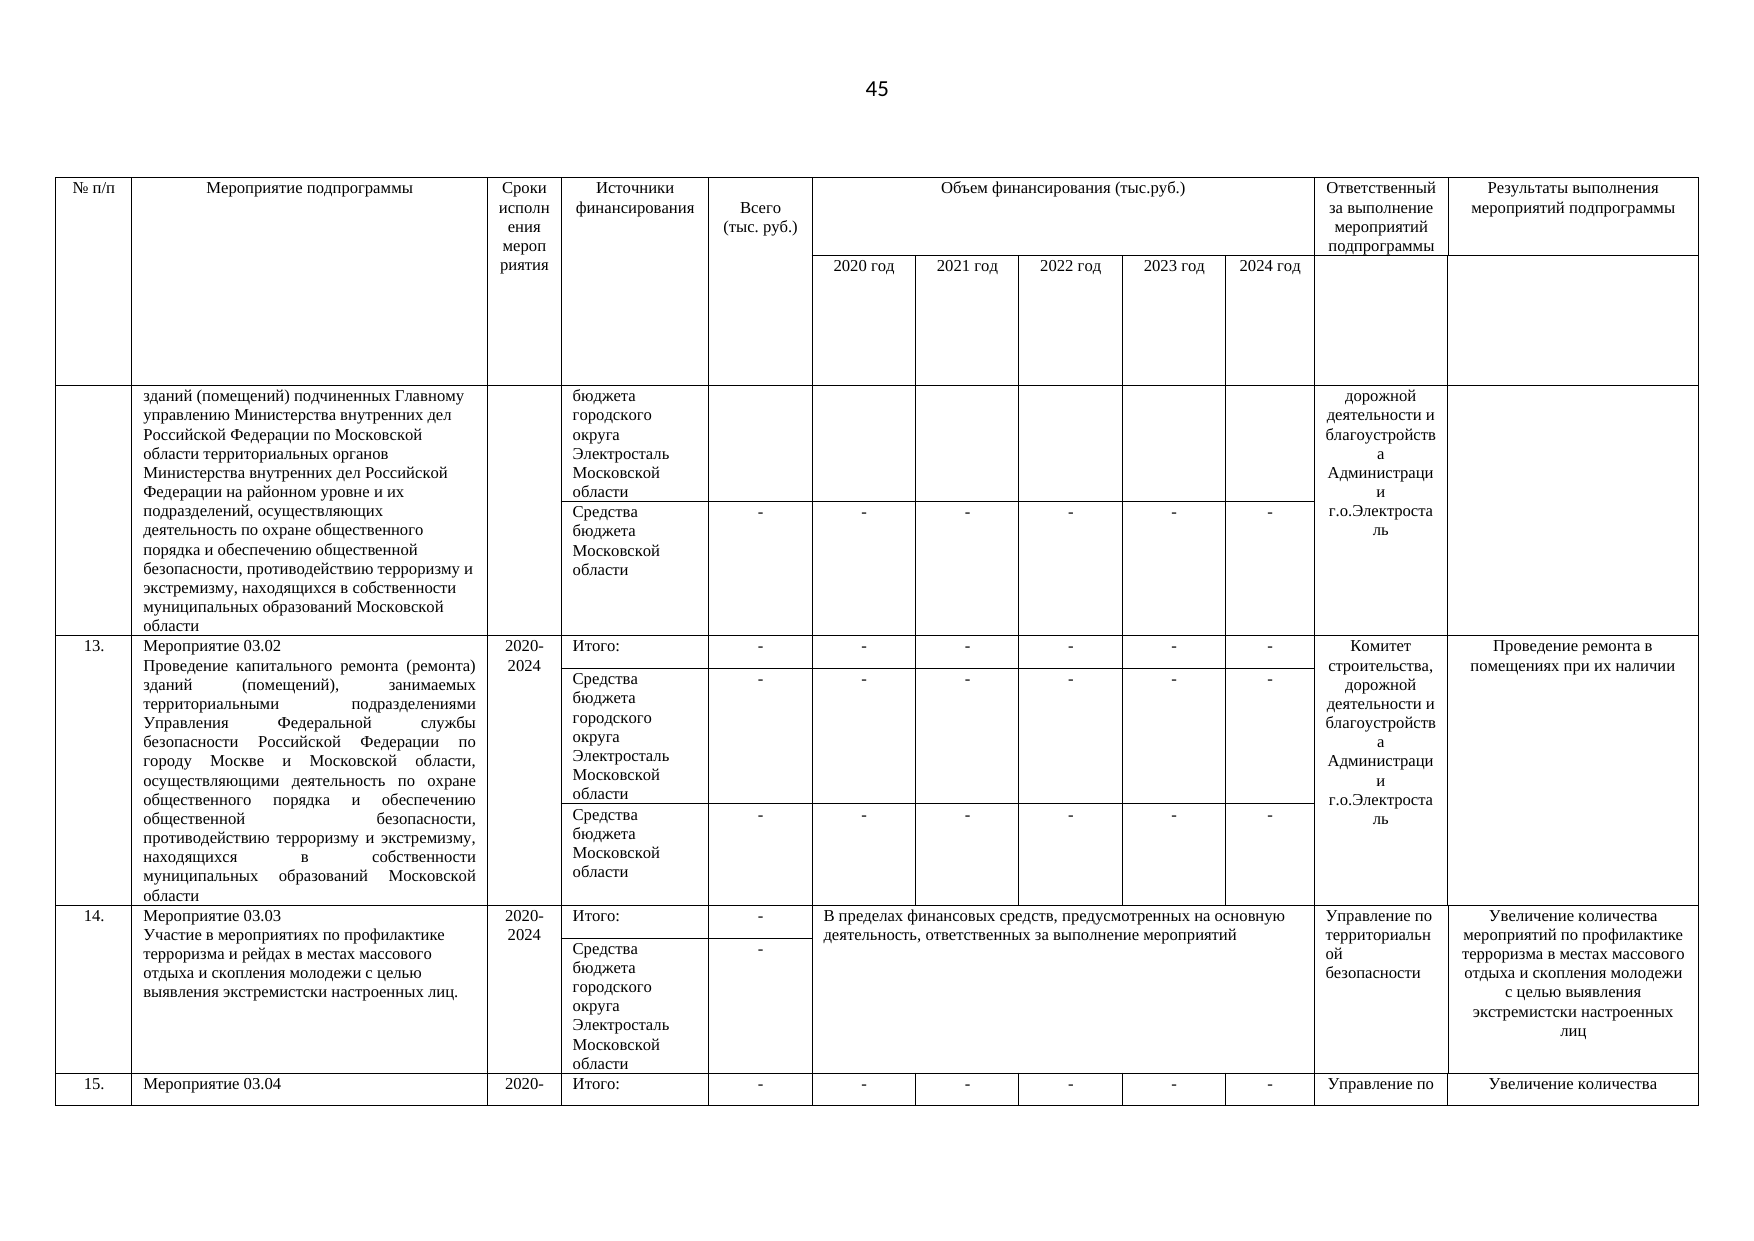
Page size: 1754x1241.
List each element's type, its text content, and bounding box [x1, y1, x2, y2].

table_cell Управление по территориальной безопасности [1315, 1074, 1447, 1105]
table_cell Итого: [562, 906, 708, 937]
table_cell - [1019, 669, 1122, 803]
table_cell 2020-2024 [488, 1074, 561, 1105]
table_cell - [916, 636, 1018, 668]
table_cell 15. [56, 1074, 131, 1105]
table_cell - [709, 502, 812, 635]
table_cell - [1123, 636, 1225, 668]
table_cell - [916, 669, 1018, 803]
table_header Объем финансирования (тыс.руб.) [813, 178, 1314, 255]
table_header Сроки исполнения мероприятия [488, 178, 561, 385]
table_header Мероприятие подпрограммы [132, 178, 487, 385]
table_cell Итого: [562, 1074, 708, 1105]
table_cell - [1226, 1074, 1314, 1105]
table_cell 2020-2024 [488, 636, 561, 904]
table_cell - [916, 502, 1018, 635]
table_cell Мероприятие 03.02 Проведение капитального ремонта (ремонта) зданий (помещений), занимаемых территориальными подразделениями Управления Федеральной службы безопасности Российской Федерации по городу Москве и Московской области, осуществляющими деятельность по охране общественного порядка и обеспечению общественной безопасности, противодействию терроризму и экстремизму, находящихся в собственности муниципальных образований Московской области [132, 636, 487, 904]
table_cell Средства бюджета городского округа Электросталь Московской области [562, 669, 708, 803]
table_cell [1315, 256, 1447, 385]
table_cell - [813, 669, 915, 803]
table_cell 13. [56, 636, 131, 904]
table_cell Увеличение количества мероприятий по профилактике экстремизма [1448, 1074, 1698, 1105]
table_cell - [1019, 502, 1122, 635]
table_cell Средства бюджета городского округа Электросталь Московской области [562, 386, 708, 501]
table_cell 2023 год [1123, 256, 1225, 385]
table_cell - [709, 939, 812, 1073]
table_cell - [709, 669, 812, 803]
table_cell [1448, 256, 1698, 385]
table_cell - [916, 386, 1018, 501]
table_cell - [1123, 1074, 1225, 1105]
table_cell Итого: [562, 636, 708, 668]
table_cell 14. [56, 906, 131, 1073]
table_cell - [1123, 804, 1225, 904]
table_cell - [1019, 636, 1122, 668]
table_cell 2020-2024 [488, 906, 561, 1073]
table_cell - [813, 502, 915, 635]
table_cell - [813, 804, 915, 904]
table_cell 2021 год [916, 256, 1018, 385]
table_cell 2022 год [1019, 256, 1122, 385]
table_cell Средства бюджета Московской области [562, 804, 708, 904]
table_cell В пределах финансовых средств, предусмотренных на основную деятельность, ответственных за выполнение мероприятий [813, 906, 1314, 1073]
table_cell - [709, 906, 812, 937]
table_cell - [1019, 804, 1122, 904]
table_cell Мероприятие 03.03 Участие в мероприятиях по профилактике терроризма и рейдах в местах массового отдыха и скопления молодежи с целью выявления экстремистски настроенных лиц. [132, 906, 487, 1073]
table_header Результаты выполнения мероприятий подпрограммы [1449, 178, 1698, 255]
table_cell - [813, 636, 915, 668]
table_cell Средства бюджета городского округа Электросталь Московской области [562, 939, 708, 1073]
table_cell - [916, 804, 1018, 904]
table_cell 2024 год [1226, 256, 1314, 385]
table_cell - [1123, 502, 1225, 635]
table_cell - [709, 804, 812, 904]
table_cell - [1226, 386, 1314, 501]
table_cell - [709, 1074, 812, 1105]
table_cell - [813, 386, 915, 501]
table_cell - [1226, 669, 1314, 803]
table_cell - [1123, 386, 1225, 501]
table_cell - [916, 1074, 1018, 1105]
table_cell Увеличение количества мероприятий по профилактике терроризма в местах массового отдыха и скопления молодежи с целью выявления экстремистски настроенных лиц [1449, 906, 1698, 1073]
table_cell Проведение ремонта в помещениях при их наличии [1448, 636, 1698, 904]
table_cell - [1123, 669, 1225, 803]
table_cell - [813, 1074, 915, 1105]
table_cell Управление по территориальной безопасности [1315, 906, 1448, 1073]
table_cell - [1019, 386, 1122, 501]
table_cell Мероприятие 03.04 Проведение мероприятий по профилактике экстремизма [132, 1074, 487, 1105]
table_cell - [1226, 636, 1314, 668]
table_cell - [709, 386, 812, 501]
table_cell - [709, 636, 812, 668]
table_cell - [1226, 804, 1314, 904]
table_cell - [1226, 502, 1314, 635]
table_cell 2020 год [813, 256, 915, 385]
table_cell Средства бюджета Московской области [562, 502, 708, 635]
table_cell - [1019, 1074, 1122, 1105]
table_header Источники финансирования [562, 178, 708, 385]
table_header Ответственный за выполнение мероприятий подпрограммы [1315, 178, 1448, 255]
table_header Всего (тыс. руб.) [709, 178, 812, 385]
table_header № п/п [56, 178, 131, 385]
table_cell Комитет строительства, дорожной деятельности и благоустройства Администрации г.о.Электросталь [1315, 636, 1447, 904]
